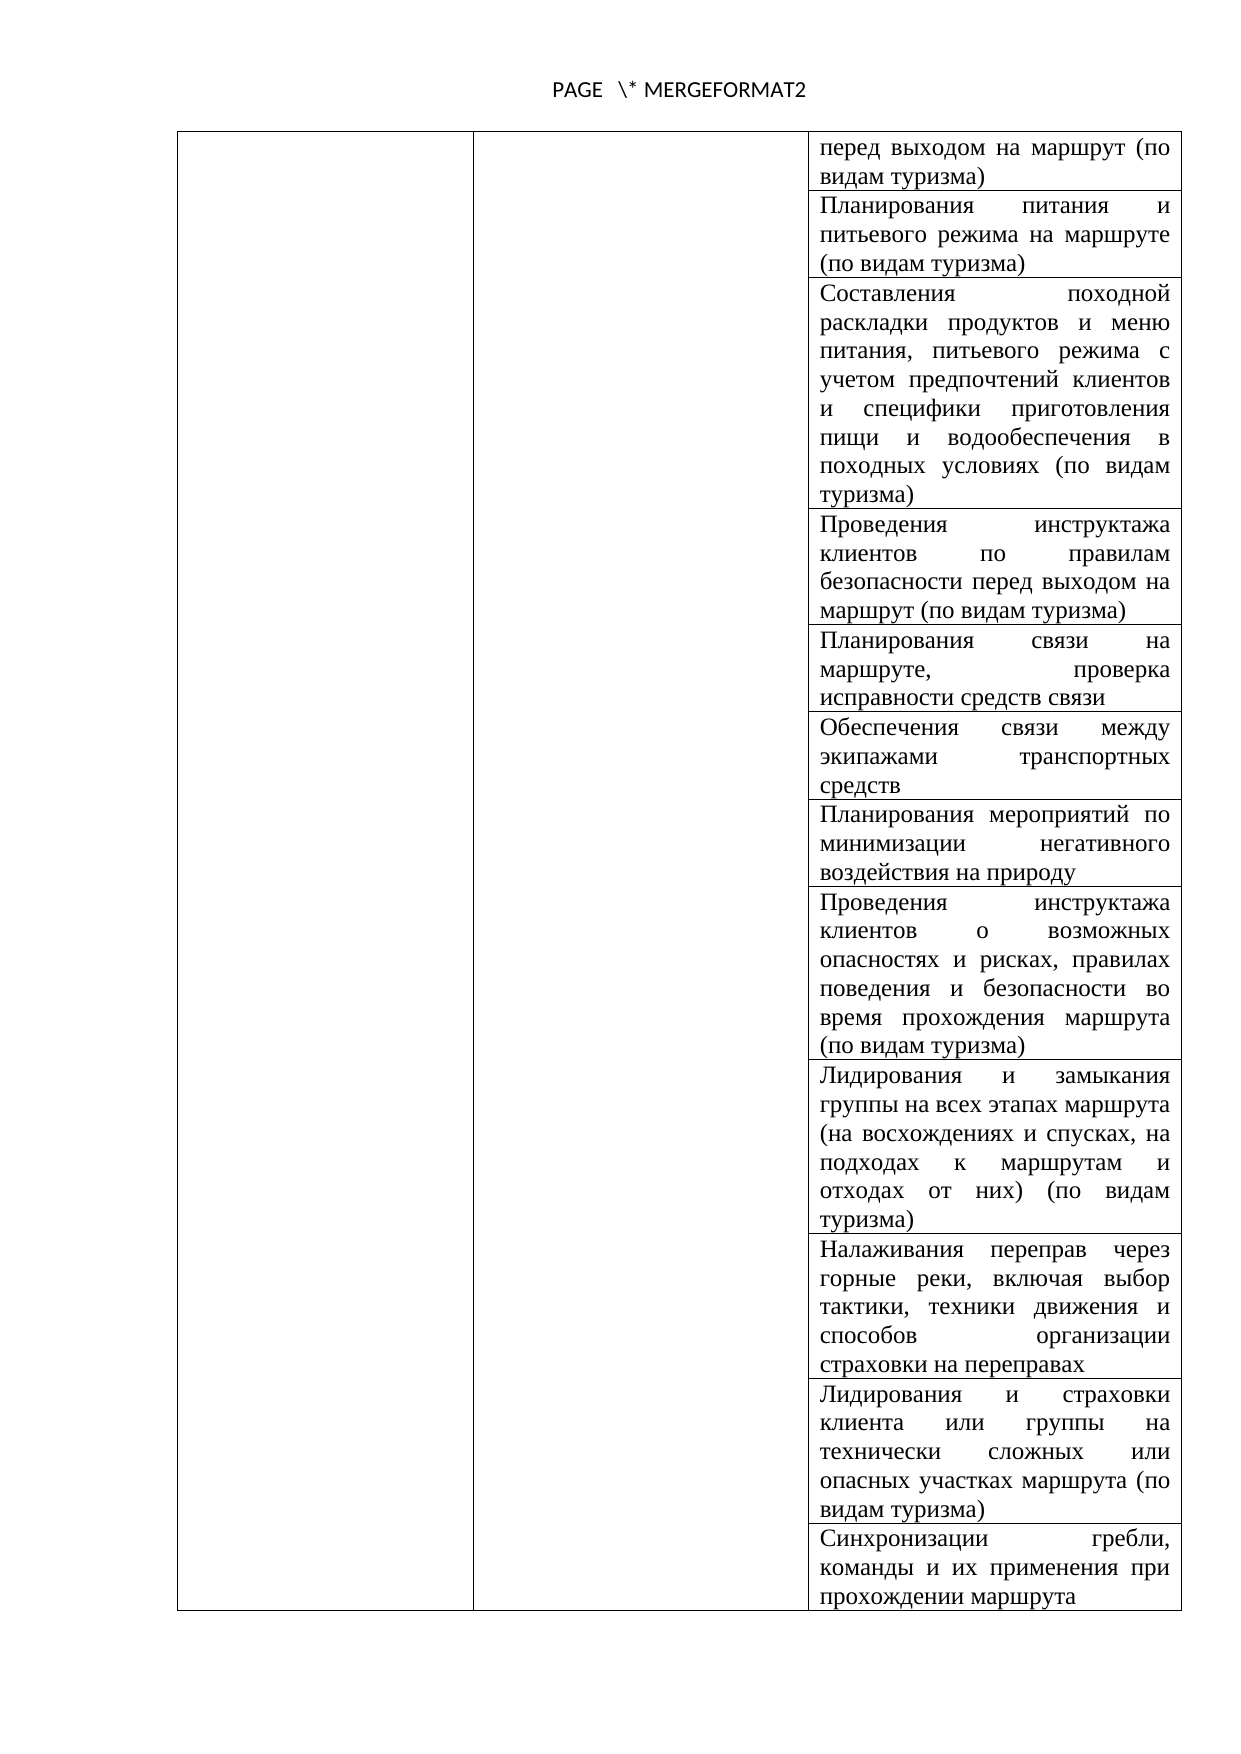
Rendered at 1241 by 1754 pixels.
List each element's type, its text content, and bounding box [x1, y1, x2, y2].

table_cell Планирования питания и питьевого режима на маршруте (по видам туризма) [809, 191, 1181, 277]
table_cell Проведения инструктажа клиентов о возможных опасностях и рисках, правилах поведения и безопасности во время прохождения маршрута (по видам туризма) [809, 887, 1181, 1059]
table_cell Лидирования и страховки клиента или группы на технически сложных или опасных участках маршрута (по видам туризма) [809, 1379, 1181, 1522]
table_cell Налаживания переправ через горные реки, включая выбор тактики, техники движения и способов организации страховки на переправах [809, 1234, 1181, 1378]
table_cell Лидирования и замыкания группы на всех этапах маршрута (на восхождениях и спусках, на подходах к маршрутам и отходах от них) (по видам туризма) [809, 1060, 1181, 1233]
table_cell Синхронизации гребли, команды и их применения при прохождении маршрута [809, 1524, 1181, 1610]
table_cell Планирования связи на маршруте, проверка исправности средств связи [809, 625, 1181, 711]
table_cell Планирования мероприятий по минимизации негативного воздействия на природу [809, 800, 1181, 886]
table_cell Обеспечения связи между экипажами транспортных средств [809, 712, 1181, 798]
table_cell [809, 132, 1181, 189]
table_cell Проведения инструктажа клиентов по правилам безопасности перед выходом на маршрут (по видам туризма) [809, 509, 1181, 624]
table_cell Составления походной раскладки продуктов и меню питания, питьевого режима с учетом предпочтений клиентов и специфики приготовления пищи и водообеспечения в походных условиях (по видам туризма) [809, 278, 1181, 508]
